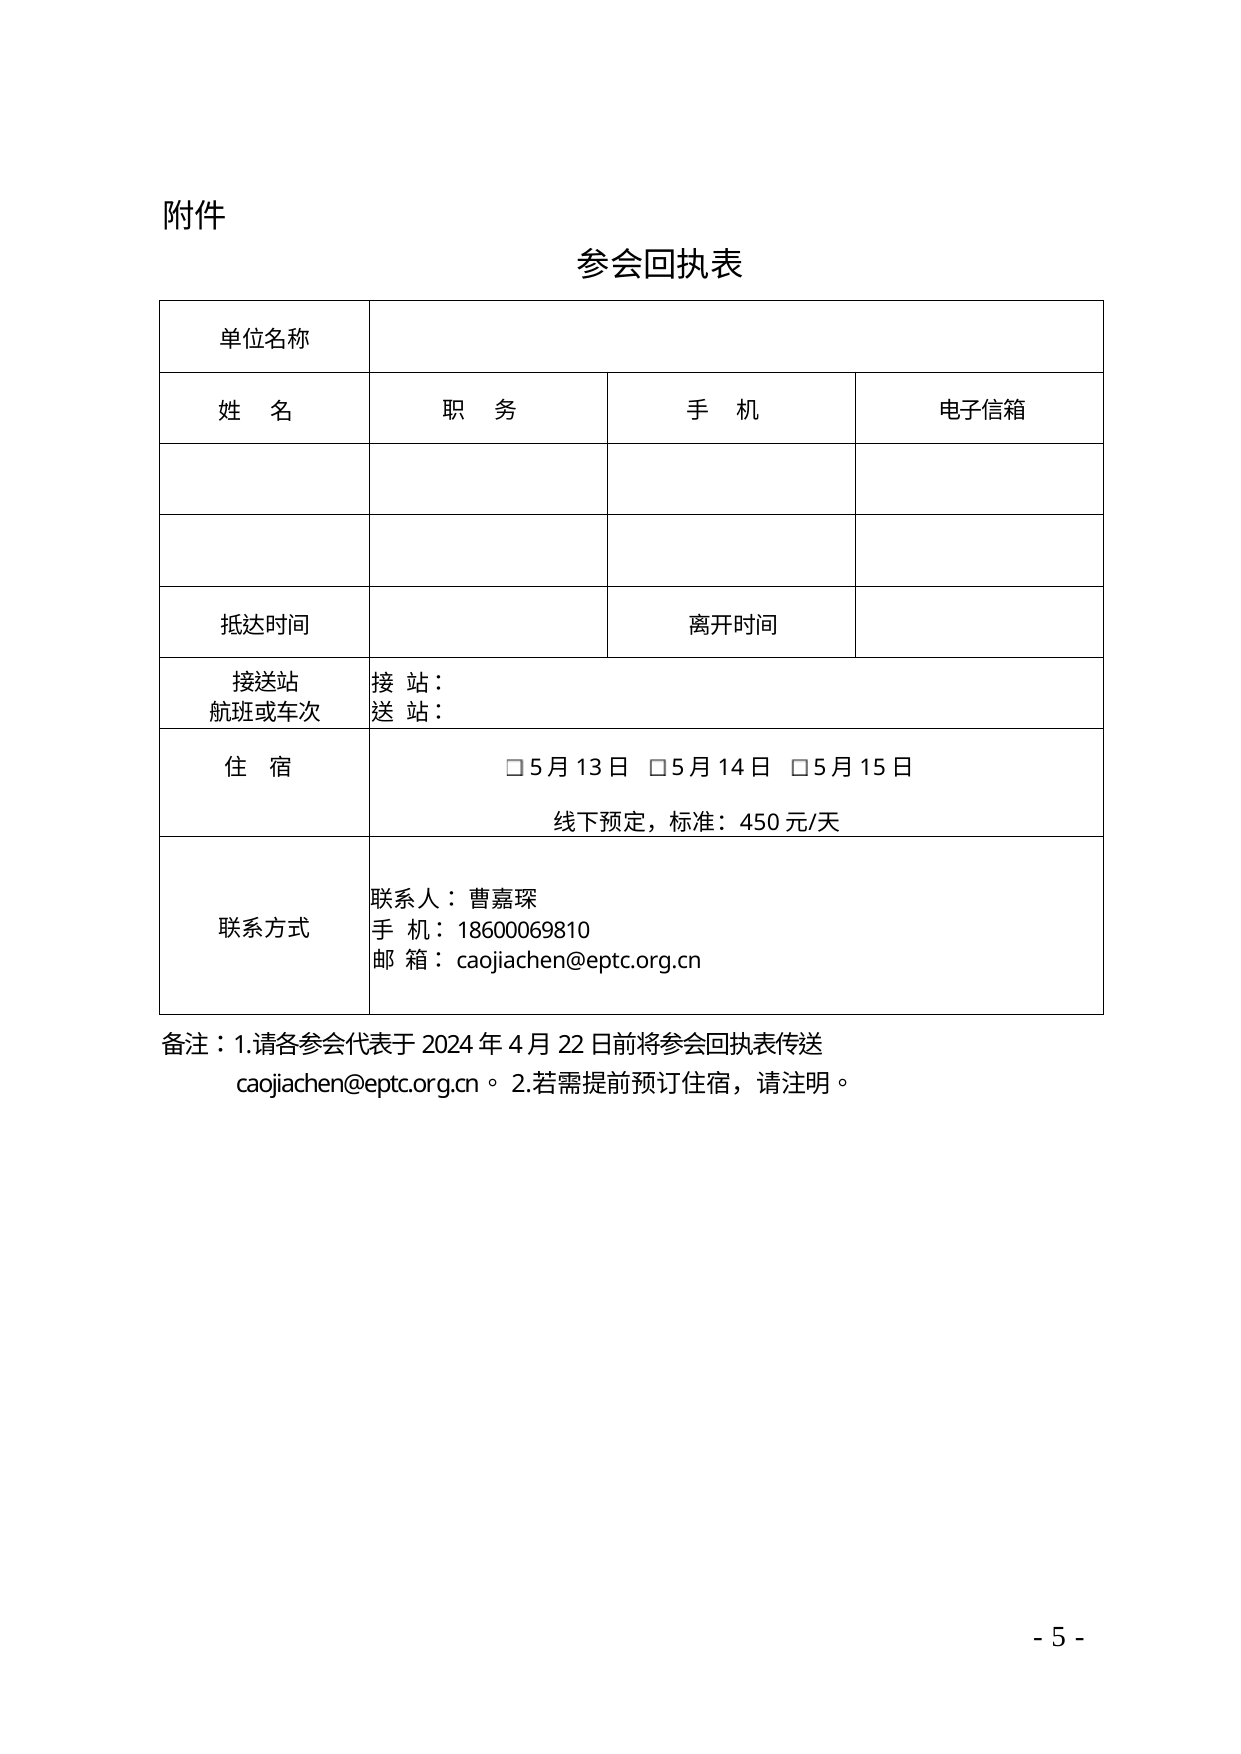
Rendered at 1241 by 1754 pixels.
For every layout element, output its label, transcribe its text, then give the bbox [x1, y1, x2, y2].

table_cell [856, 515, 1103, 586]
table_cell 接送站 航班或车次 [160, 658, 369, 728]
table_cell 联系人： 曹嘉琛 手 机： 18600069810 邮 箱： caojiachen@eptc.org.cn [370, 837, 1103, 1014]
table_cell [370, 587, 607, 657]
text 附件 [163, 194, 1105, 236]
table_cell 联系方式 [160, 837, 369, 1014]
text 备注：1.请各参会代表于2024年4月22日前将参会回执表传送caojiachen@eptc.org.cn。 2.若需提前预订住宿，请注明。 [161, 1027, 1039, 1100]
table_cell [608, 444, 855, 514]
table_cell [608, 515, 855, 586]
picture [791, 758, 808, 776]
table_header 单位名称 [160, 301, 369, 372]
text 参会回执表 [577, 248, 1105, 282]
table_cell 手 机 [608, 373, 855, 443]
table_cell [370, 515, 607, 586]
table_cell 姓 名 [160, 373, 369, 443]
table_cell 电子信箱 [856, 373, 1103, 443]
picture [506, 758, 524, 776]
table_header [370, 301, 1103, 372]
table_cell [370, 444, 607, 514]
table_cell [856, 444, 1103, 514]
picture [649, 758, 667, 776]
table_cell 住 宿 [160, 729, 369, 836]
table_cell [160, 444, 369, 514]
table_cell 接 站： 送 站： [370, 658, 1103, 728]
table_cell 抵达时间 [160, 587, 369, 657]
table_cell 职 务 [370, 373, 607, 443]
table_cell [856, 587, 1103, 657]
table_cell 5月13日 5月14日 5月15日 线下预定，标准：450元/天 [370, 729, 1103, 836]
table_cell [160, 515, 369, 586]
table_cell 离开时间 [608, 587, 855, 657]
